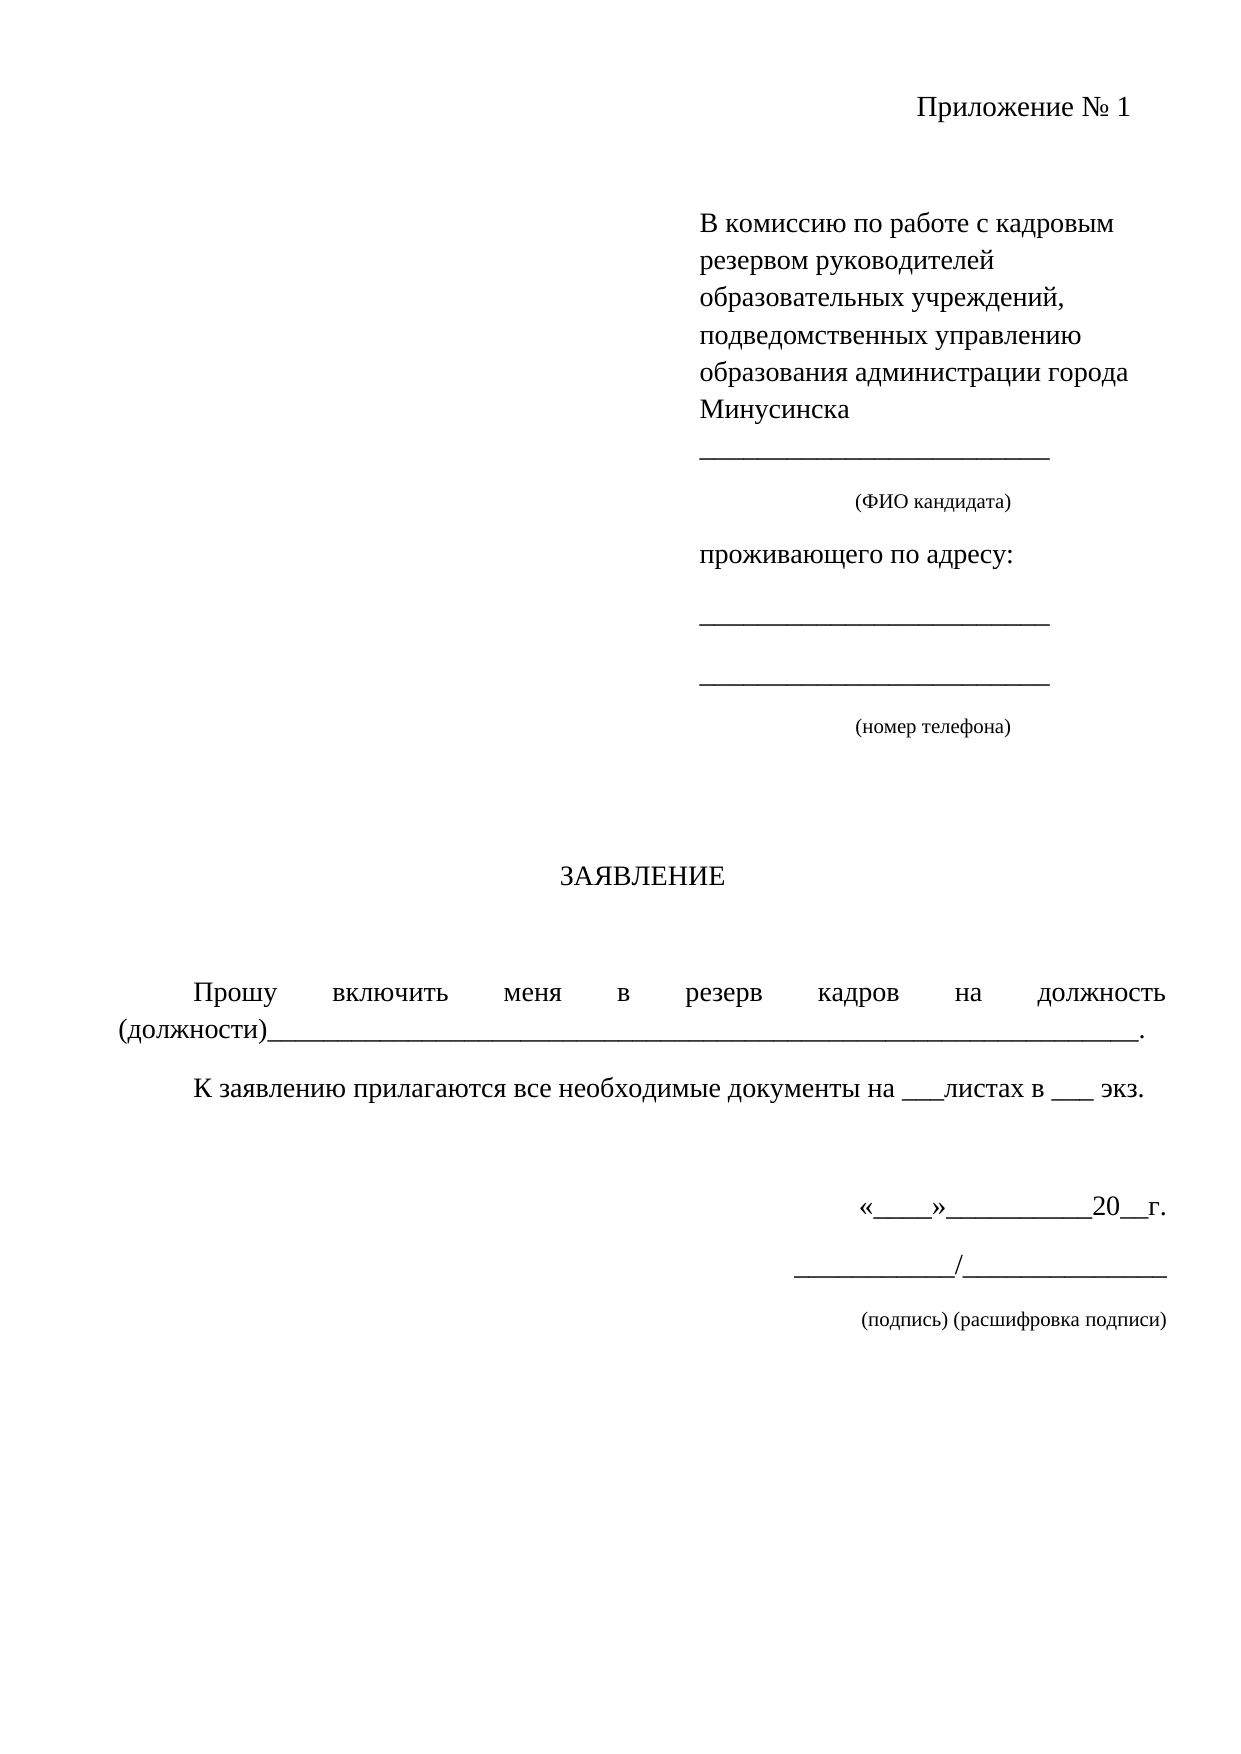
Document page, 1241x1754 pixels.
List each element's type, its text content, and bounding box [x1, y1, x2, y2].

text ________________________ [699, 655, 1167, 688]
text (подпись) (расшифровка подписи) [118, 1307, 1167, 1331]
text (ФИО кандидата) [699, 489, 1167, 513]
text Прошу включить меня в резерв кадров на должность (должности)______________________________________________________________. [118, 975, 1167, 1045]
text ________________________ [699, 595, 1167, 629]
text проживающего по адресу: [699, 537, 1167, 570]
text Приложение № 1 [625, 89, 1149, 122]
text ЗАЯВЛЕНИЕ [118, 859, 1167, 892]
text ___________/______________ [118, 1247, 1167, 1281]
text «____»__________20__г. [118, 1188, 1167, 1222]
text В комиссию по работе с кадровым резервом руководителей образовательных учреждений, подведомственных управлению образования администрации города Минусинска ________________________ [699, 206, 1167, 463]
text (номер телефона) [699, 714, 1167, 738]
text К заявлению прилагаются все необходимые документы на ___листах в ___ экз. [118, 1071, 1167, 1103]
